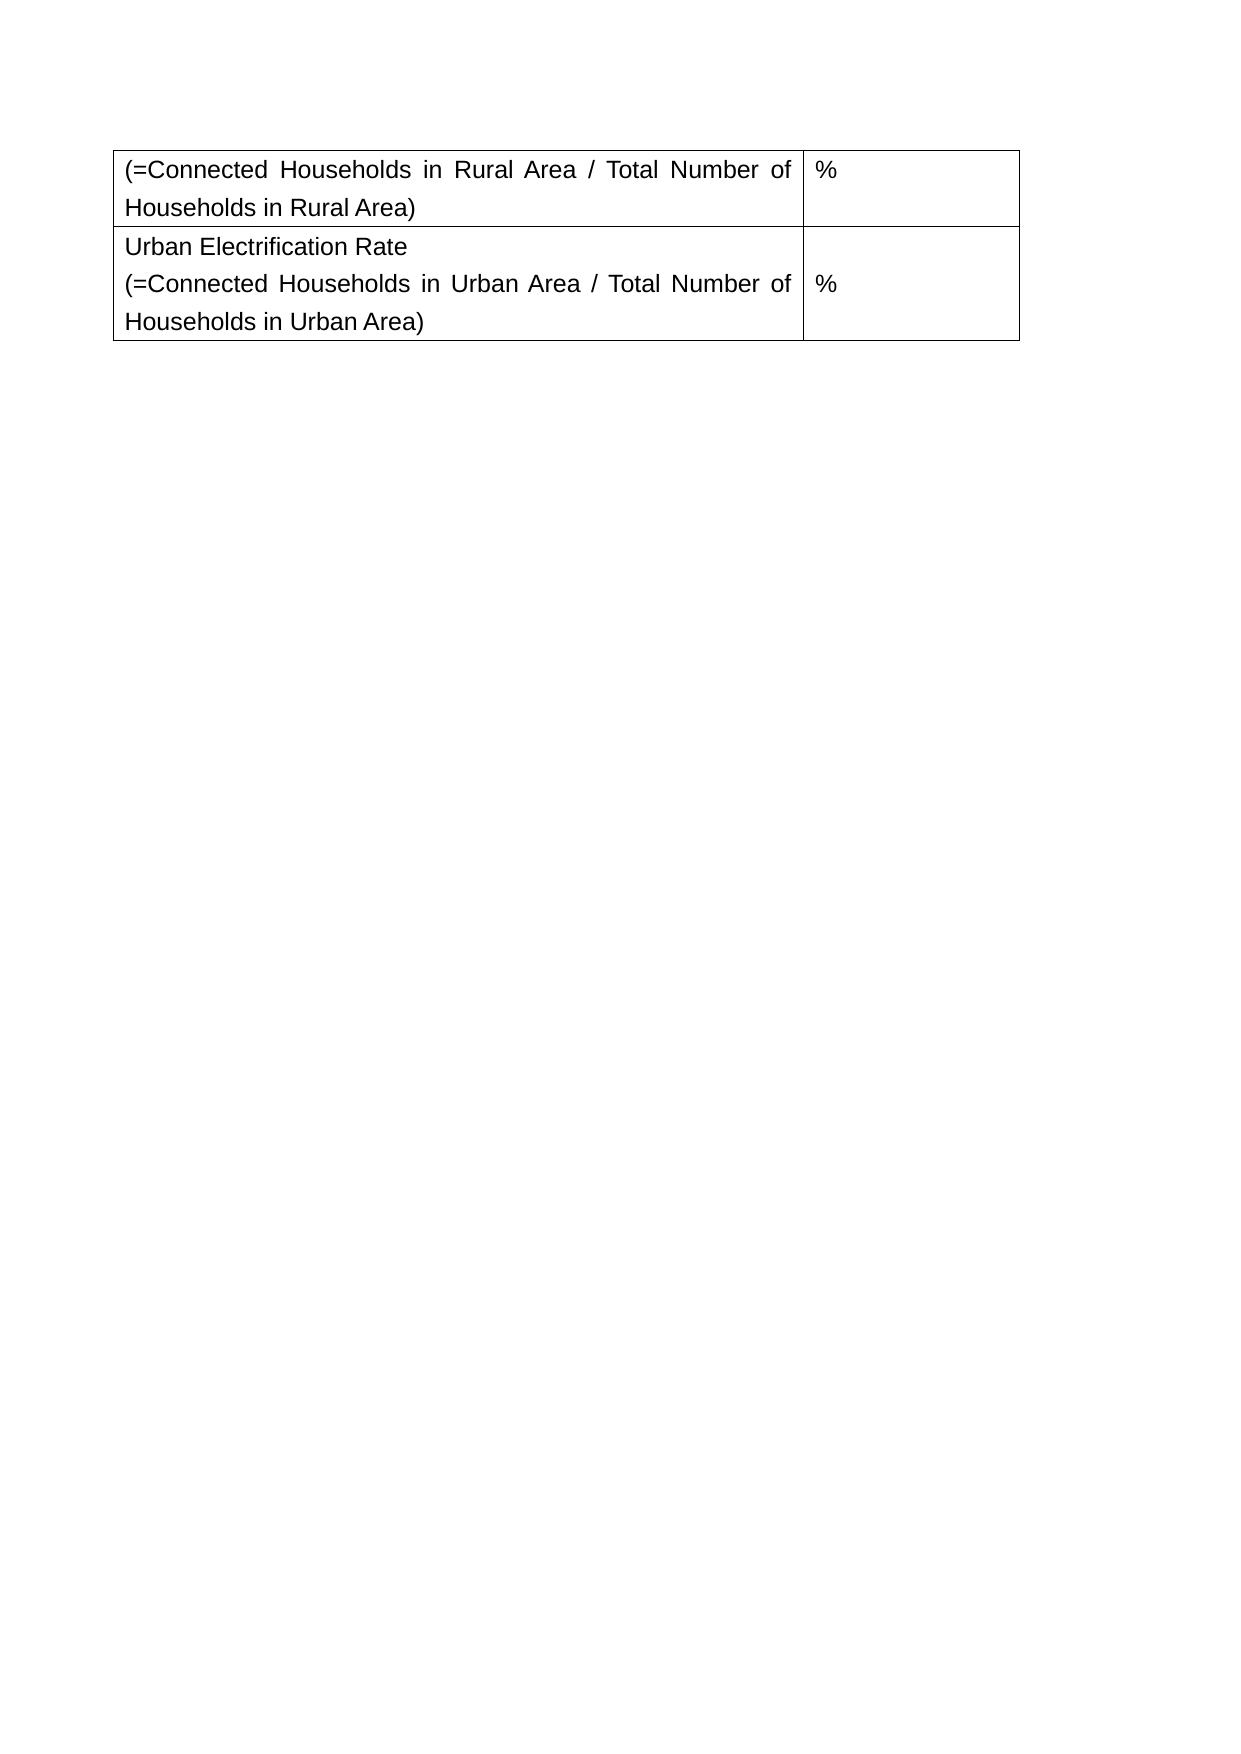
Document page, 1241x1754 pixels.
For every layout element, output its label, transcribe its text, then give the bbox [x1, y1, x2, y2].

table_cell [114, 151, 803, 226]
table_cell Urban Electrification Rate (=Connected Households in Urban Area / Total Number of Households in Urban Area) [114, 227, 803, 339]
table_cell % [804, 227, 1019, 339]
table_cell % [804, 151, 1019, 226]
